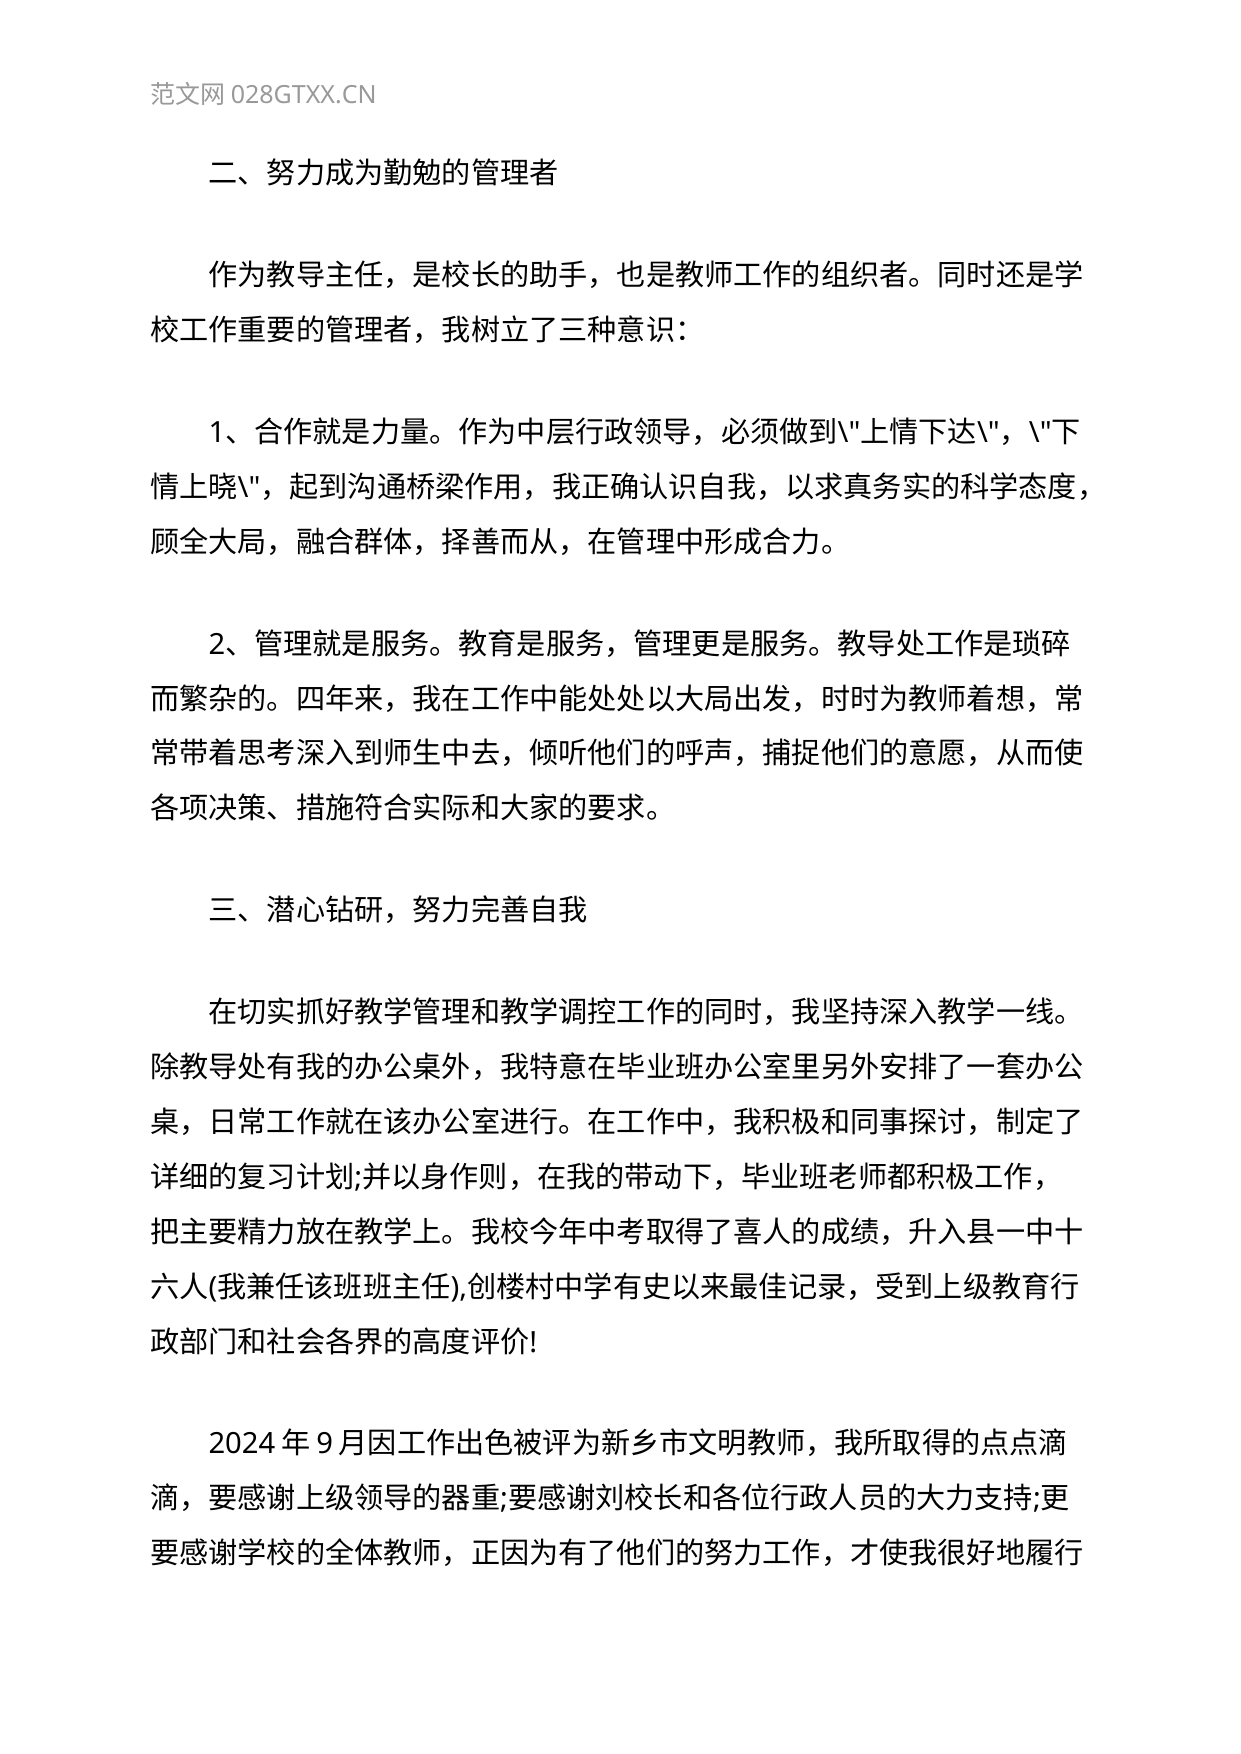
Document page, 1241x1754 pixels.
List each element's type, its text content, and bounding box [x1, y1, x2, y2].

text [150, 1420, 1090, 1572]
text 作为教导主任，是校长的助手，也是教师工作的组织者。同时还是学校工作重要的管理者，我树立了三种意识： [150, 252, 1090, 349]
text 在切实抓好教学管理和教学调控工作的同时，我坚持深入教学一线。除教导处有我的办公桌外，我特意在毕业班办公室里另外安排了一套办公桌，日常工作就在该办公室进行。在工作中，我积极和同事探讨，制定了详细的复习计划;并以身作则，在我的带动下，毕业班老师都积极工作，把主要精力放在教学上。我校今年中考取得了喜人的成绩，升入县一中十六人(我兼任该班班主任),创楼村中学有史以来最佳记录，受到上级教育行政部门和社会各界的高度评价! [150, 988, 1090, 1361]
text 三、潜心钻研，努力完善自我 [150, 887, 1090, 929]
text 2、管理就是服务。教育是服务，管理更是服务。教导处工作是琐碎而繁杂的。四年来，我在工作中能处处以大局出发，时时为教师着想，常常带着思考深入到师生中去，倾听他们的呼声，捕捉他们的意愿，从而使各项决策、措施符合实际和大家的要求。 [150, 620, 1090, 827]
text 二、努力成为勤勉的管理者 [150, 150, 1090, 192]
text 1、合作就是力量。作为中层行政领导，必须做到\"上情下达\"，\"下情上晓\"，起到沟通桥梁作用，我正确认识自我，以求真务实的科学态度，顾全大局，融合群体，择善而从，在管理中形成合力。 [150, 408, 1090, 561]
